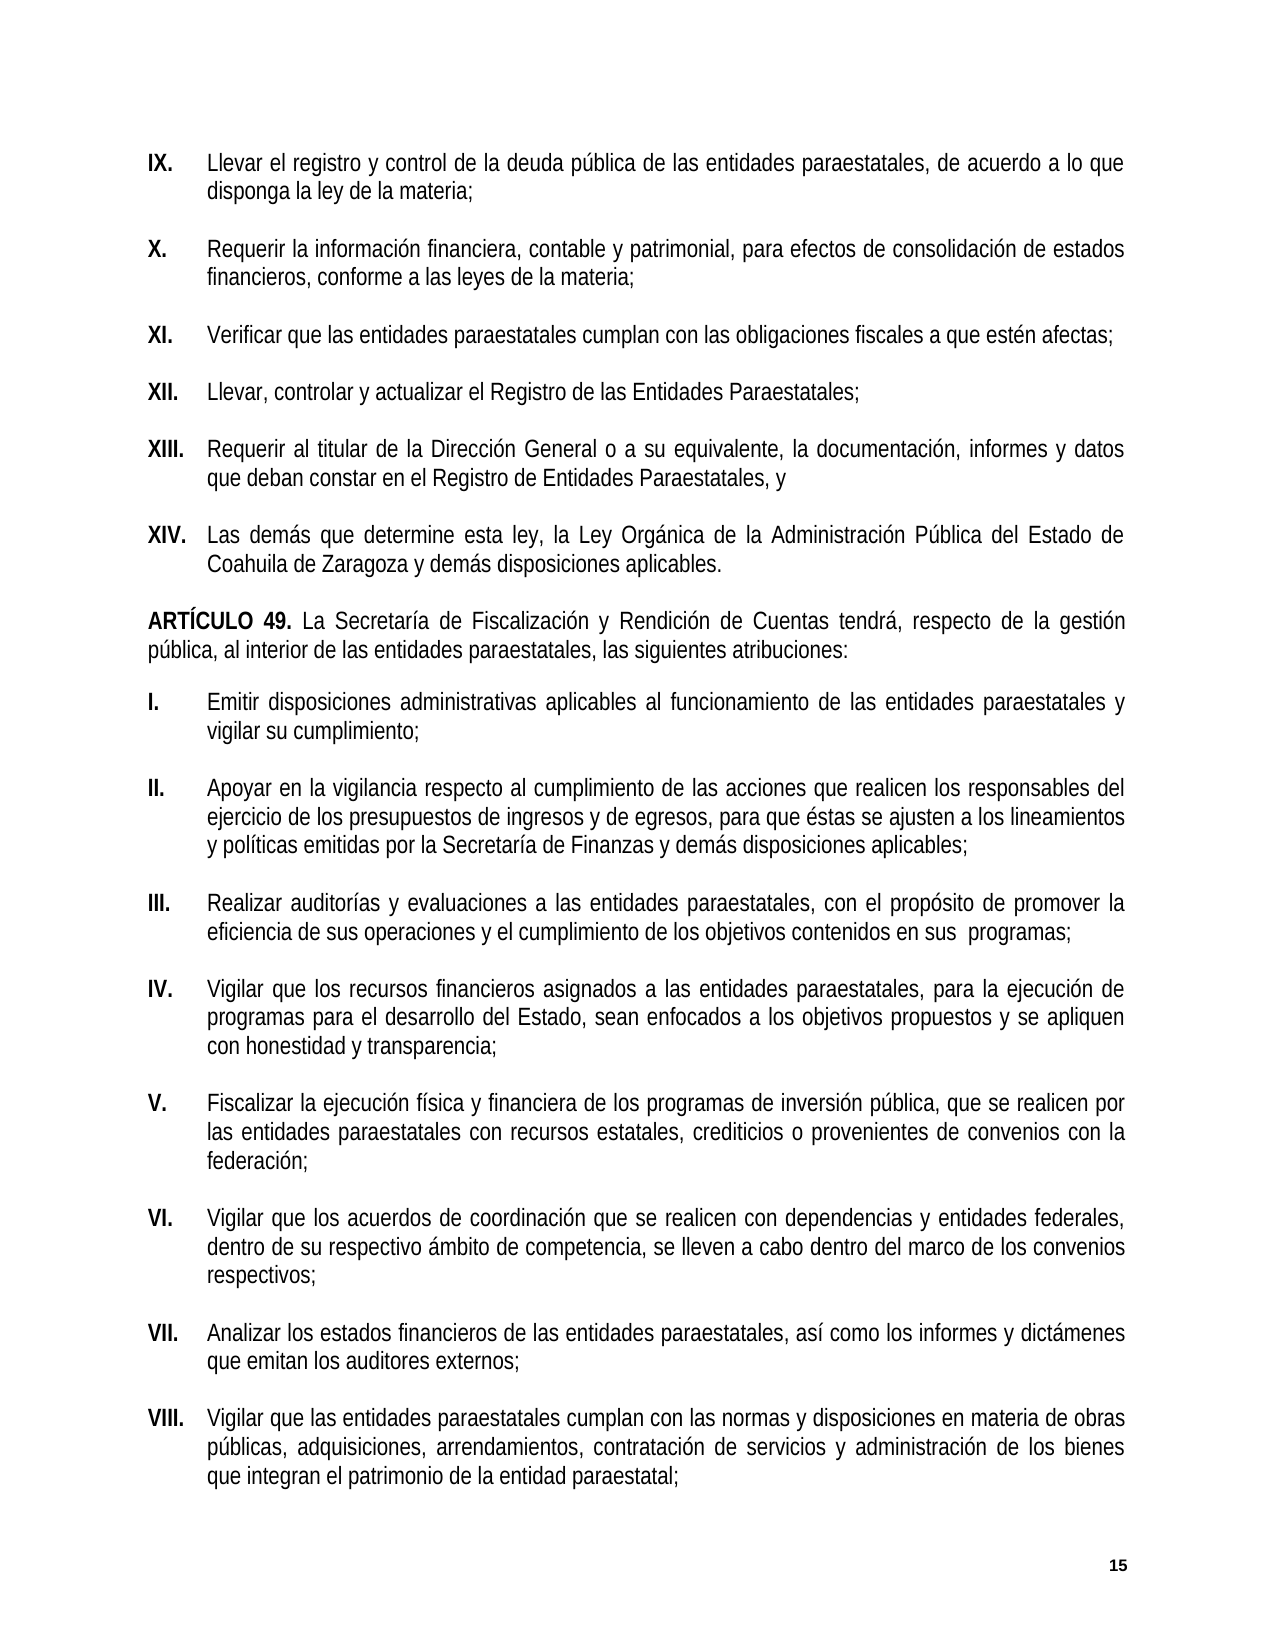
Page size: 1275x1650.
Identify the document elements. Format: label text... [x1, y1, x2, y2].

text XIV. Las demás que determine esta ley, la Ley Orgánica de la Administración Pública del Estado de Coahuila de Zaragoza y demás disposiciones aplicables. [148, 520, 1127, 577]
text V. Fiscalizar la ejecución física y financiera de los programas de inversión pública, que se realicen por las entidades paraestatales con recursos estatales, crediticios o provenientes de convenios con la federación; [148, 1088, 1127, 1174]
text XI. Verificar que las entidades paraestatales cumplan con las obligaciones fiscales a que estén afectas; [148, 319, 1127, 348]
text X. Requerir la información financiera, contable y patrimonial, para efectos de consolidación de estados financieros, conforme a las leyes de la materia; [148, 234, 1127, 291]
text III. Realizar auditorías y evaluaciones a las entidades paraestatales, con el propósito de promover la eficiencia de sus operaciones y el cumplimiento de los objetivos contenidos en sus programas; [148, 888, 1127, 945]
text IX. Llevar el registro y control de la deuda pública de las entidades paraestatales, de acuerdo a lo que disponga la ley de la materia; [148, 148, 1127, 205]
text VII. Analizar los estados financieros de las entidades paraestatales, así como los informes y dictámenes que emitan los auditores externos; [148, 1317, 1127, 1375]
text ARTÍCULO 49. La Secretaría de Fiscalización y Rendición de Cuentas tendrá, respecto de la gestión pública, al interior de las entidades paraestatales, las siguientes atribuciones: [148, 606, 1127, 663]
text XII. Llevar, controlar y actualizar el Registro de las Entidades Paraestatales; [148, 377, 1127, 406]
text IV. Vigilar que los recursos financieros asignados a las entidades paraestatales, para la ejecución de programas para el desarrollo del Estado, sean enfocados a los objetivos propuestos y se apliquen con honestidad y transparencia; [148, 974, 1127, 1060]
text VIII. Vigilar que las entidades paraestatales cumplan con las normas y disposiciones en materia de obras públicas, adquisiciones, arrendamientos, contratación de servicios y administración de los bienes que integran el patrimonio de la entidad paraestatal; [148, 1403, 1127, 1489]
text VI. Vigilar que los acuerdos de coordinación que se realicen con dependencias y entidades federales, dentro de su respectivo ámbito de competencia, se lleven a cabo dentro del marco de los convenios respectivos; [148, 1203, 1127, 1289]
text XIII. Requerir al titular de la Dirección General o a su equivalente, la documentación, informes y datos que deban constar en el Registro de Entidades Paraestatales, y [148, 434, 1127, 491]
text II. Apoyar en la vigilancia respecto al cumplimiento de las acciones que realicen los responsables del ejercicio de los presupuestos de ingresos y de egresos, para que éstas se ajusten a los lineamientos y políticas emitidas por la Secretaría de Finanzas y demás disposiciones aplicables; [148, 773, 1127, 859]
text I. Emitir disposiciones administrativas aplicables al funcionamiento de las entidades paraestatales y vigilar su cumplimiento; [148, 687, 1127, 744]
